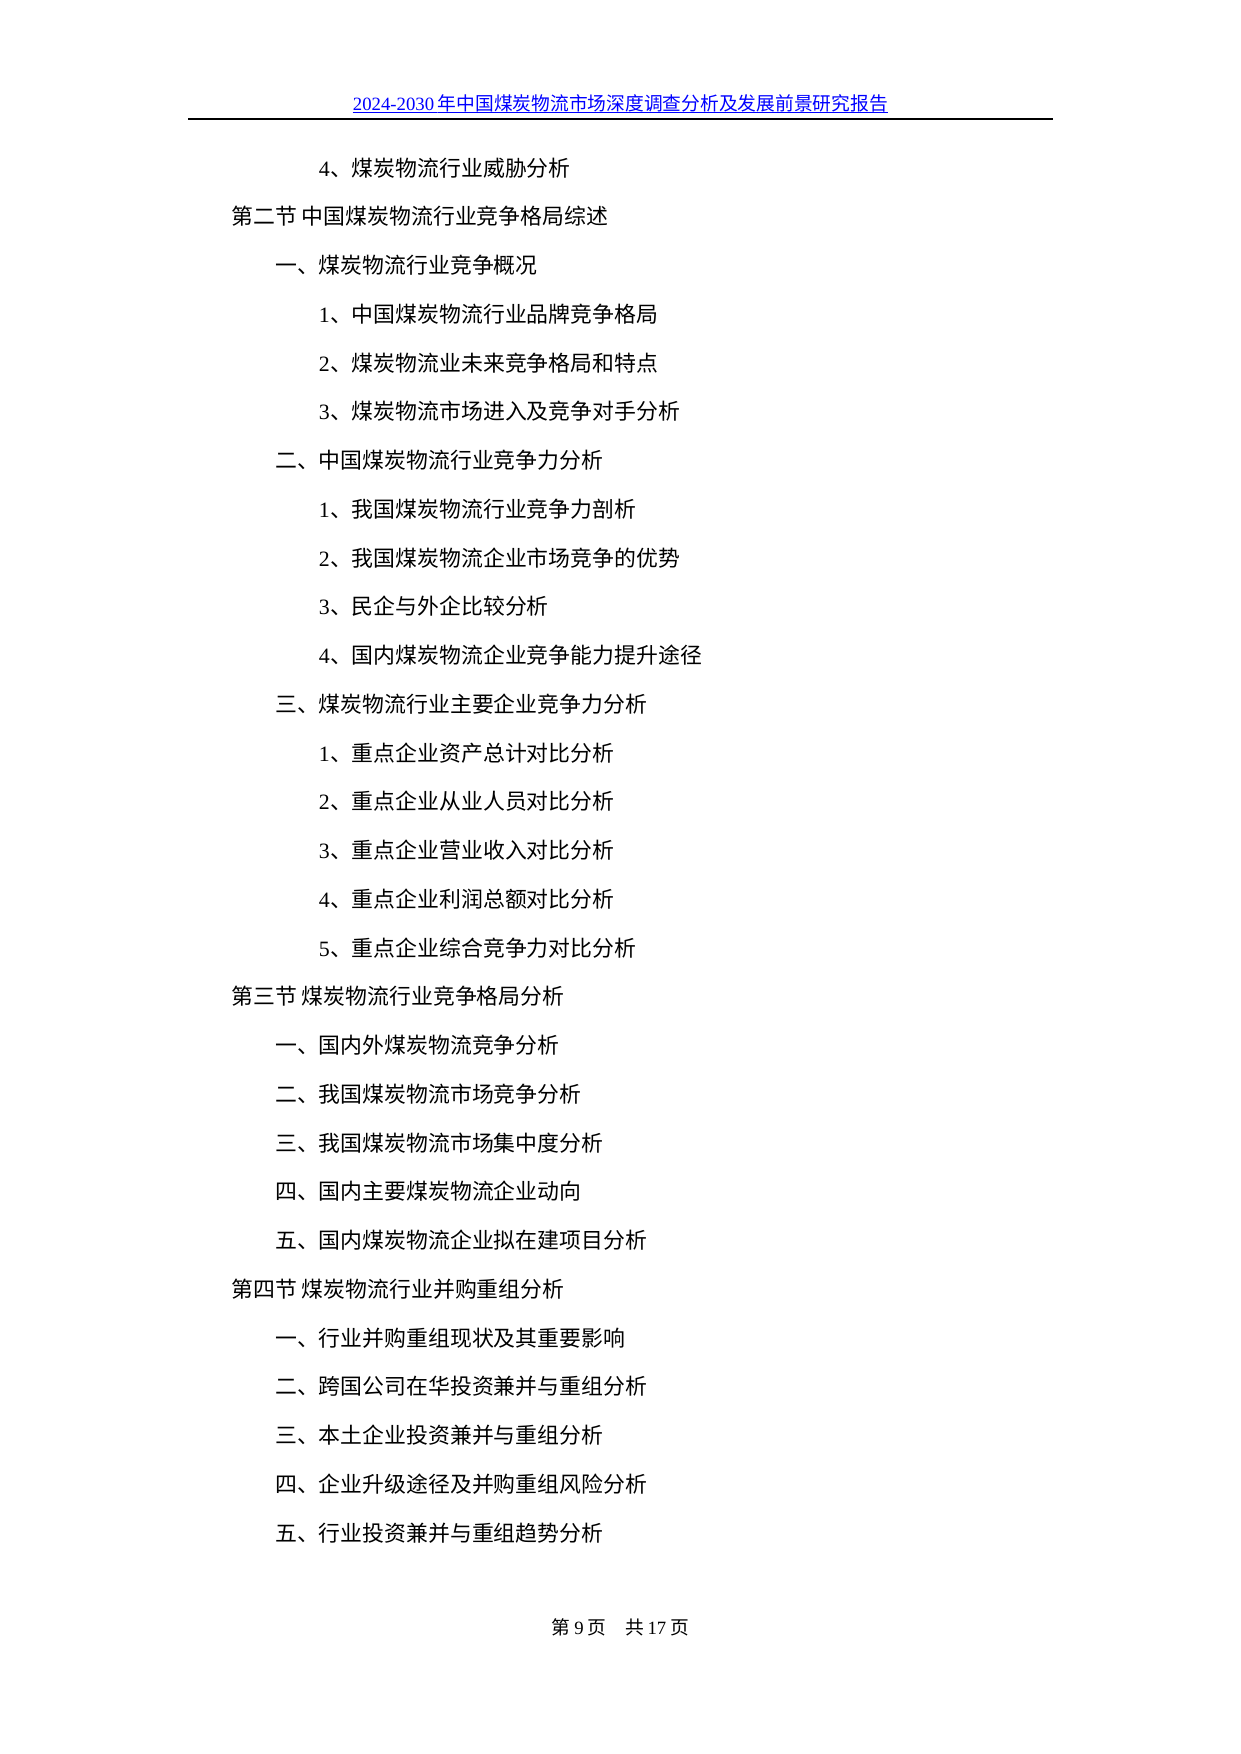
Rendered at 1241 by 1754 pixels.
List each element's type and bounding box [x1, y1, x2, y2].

text [187, 150, 1053, 1548]
